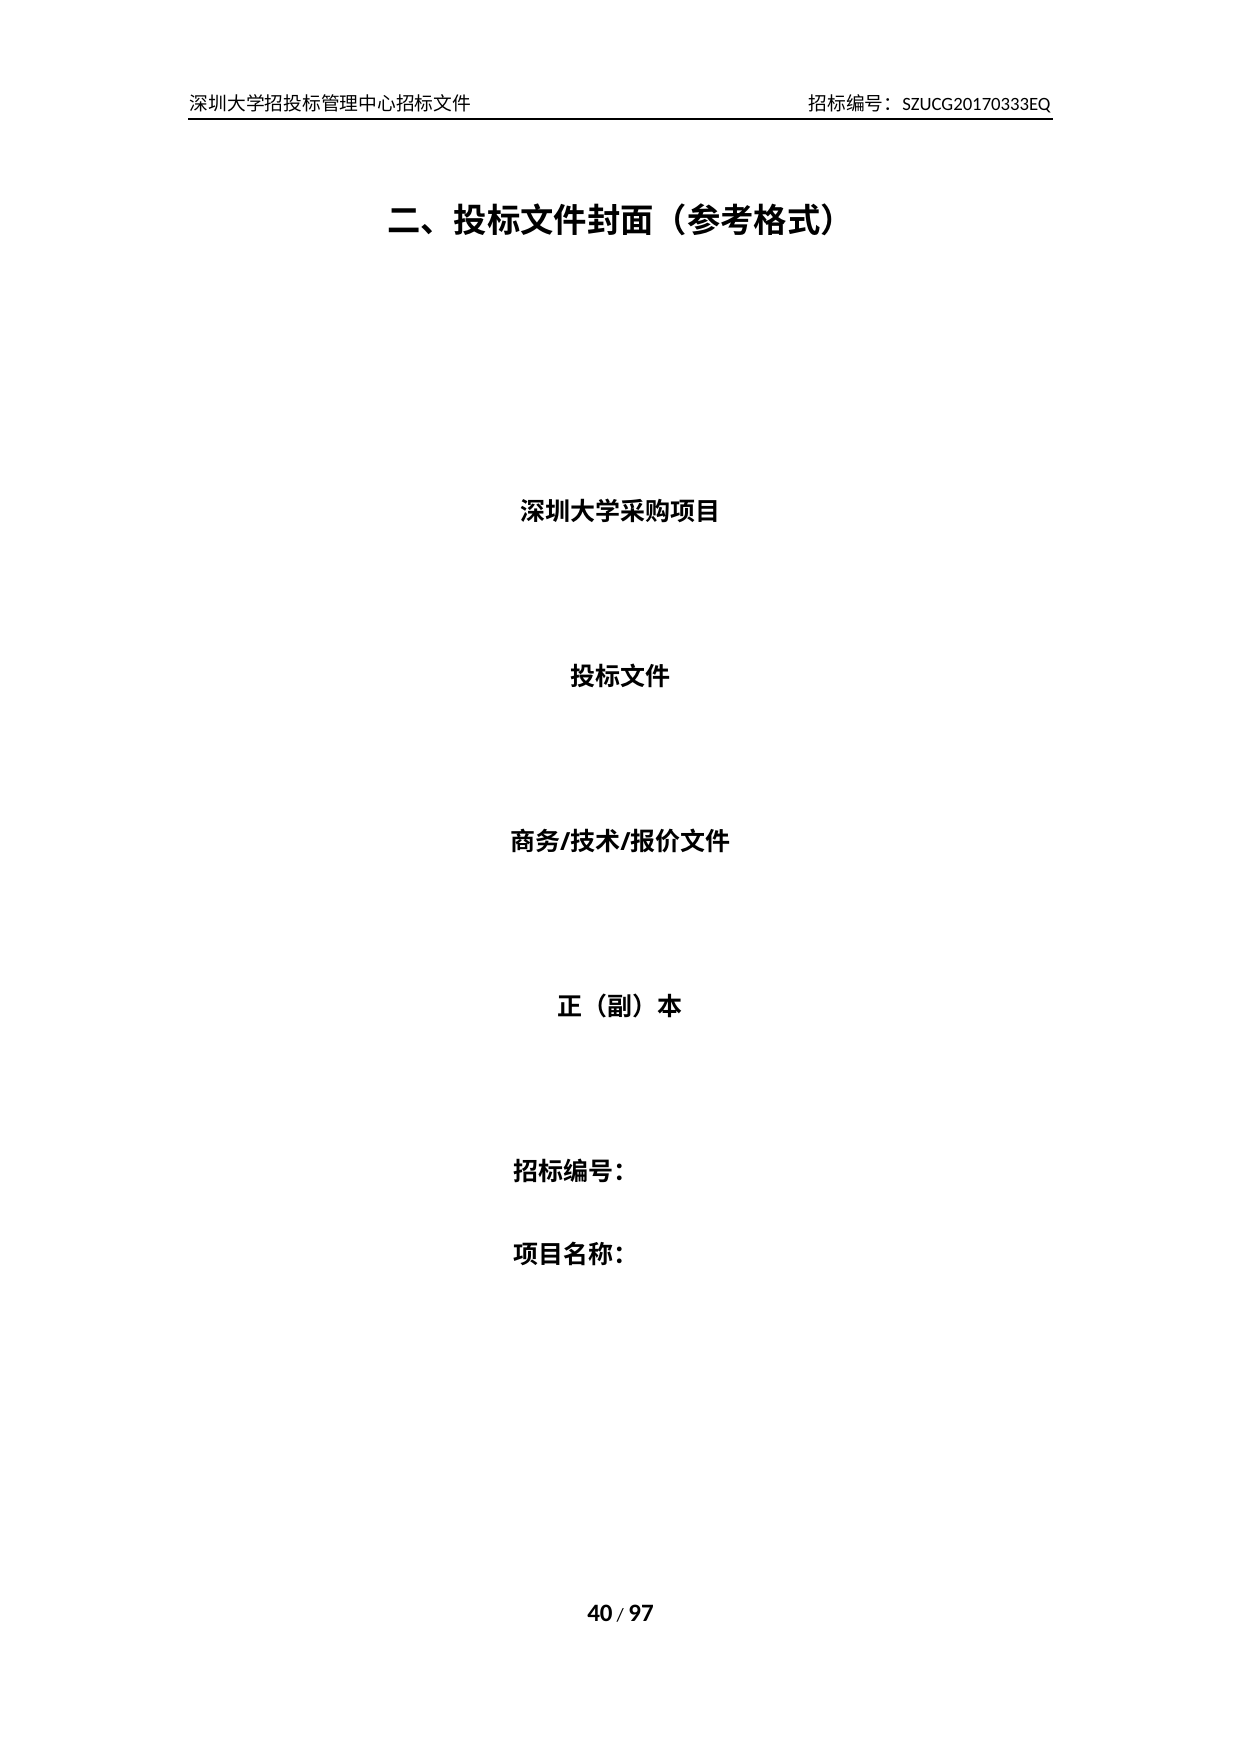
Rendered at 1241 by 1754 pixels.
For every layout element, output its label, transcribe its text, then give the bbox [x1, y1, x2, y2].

text 项目名称： [187, 1220, 1053, 1285]
text 深圳大学采购项目 [187, 477, 1053, 542]
text 商务/技术/报价文件 [187, 807, 1053, 872]
text 投标文件 [187, 642, 1053, 707]
text 正（副）本 [187, 972, 1053, 1037]
text 招标编号： [187, 1137, 1053, 1202]
subtitle 二、投标文件封面（参考格式） [187, 186, 1053, 251]
